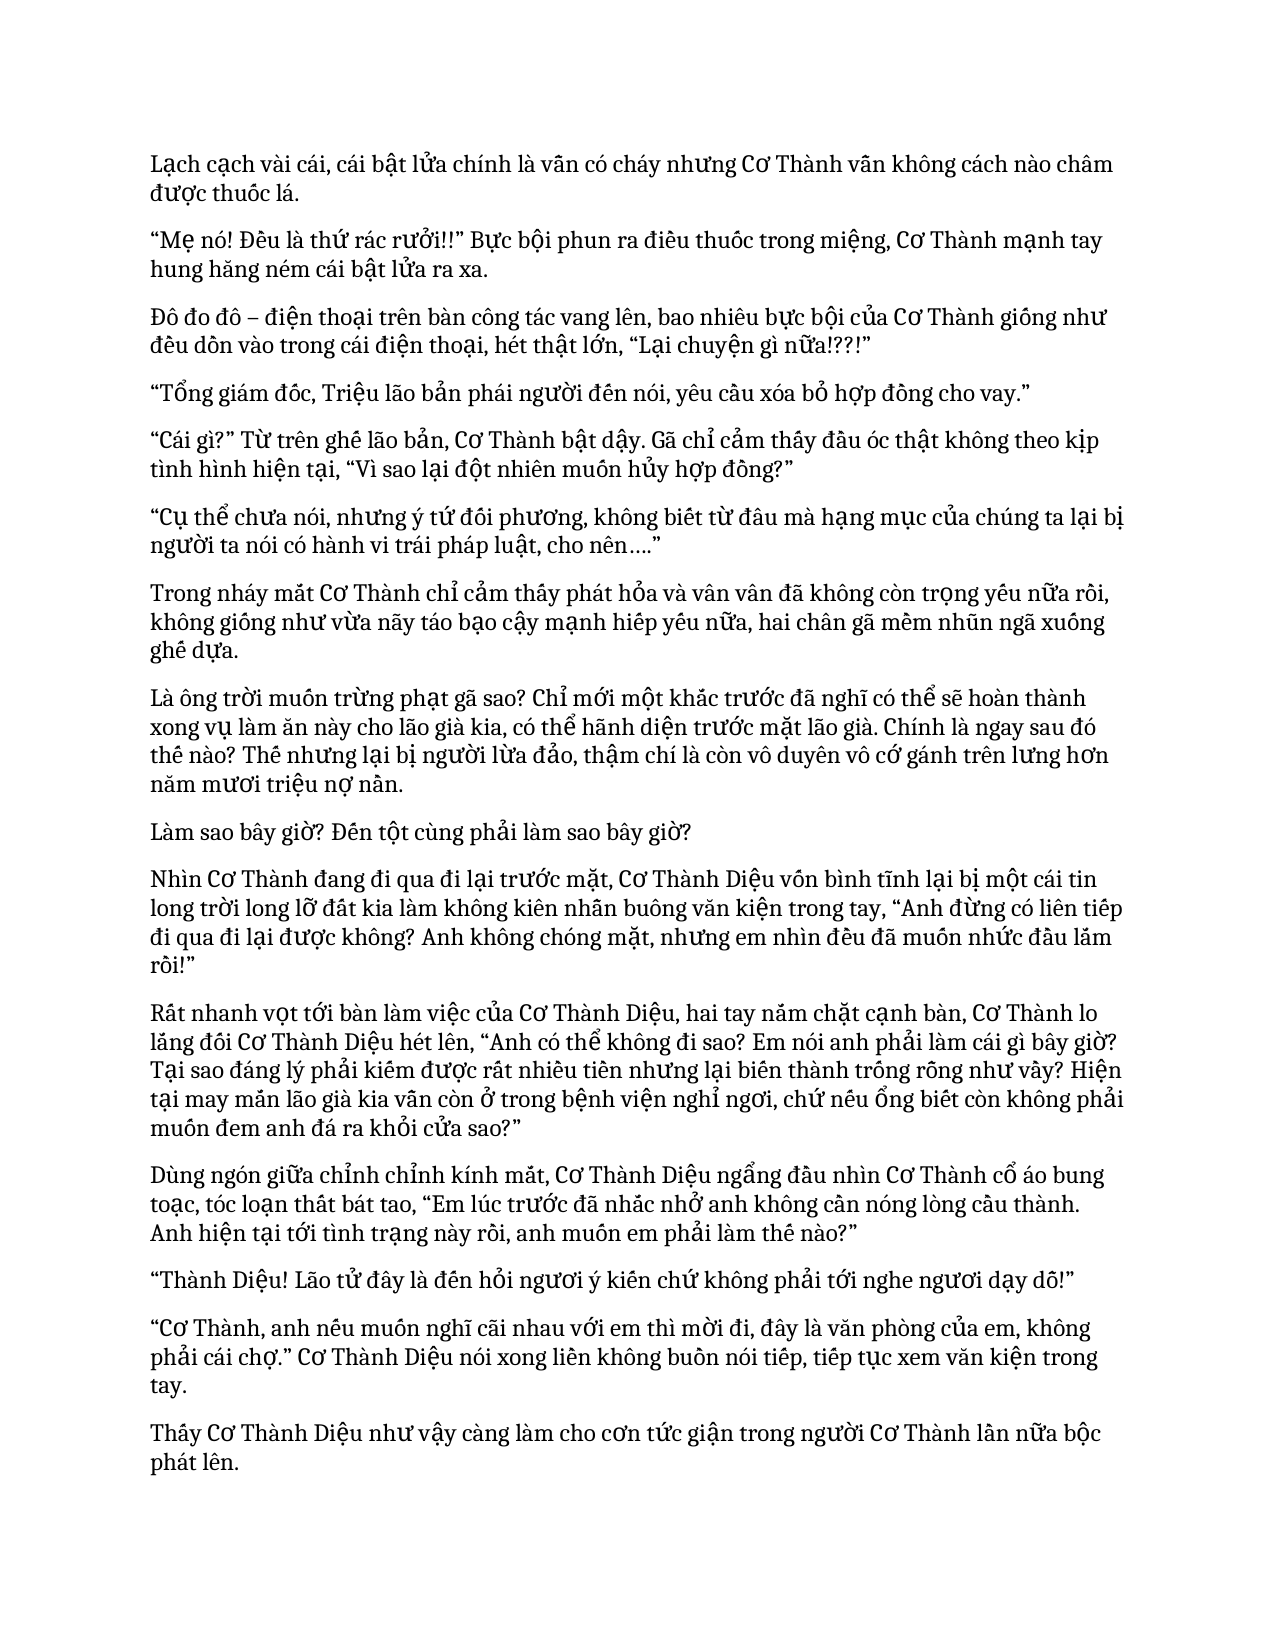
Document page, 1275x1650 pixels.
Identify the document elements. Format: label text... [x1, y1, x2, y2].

text Đô đo đô – điện thoại trên bàn công tác vang lên, bao nhiêu bực bội của Cơ Thành giống như đều dồn vào trong cái điện thoại, hét thật lớn, “Lại chuyện gì nữa!??!” [150, 302, 1125, 360]
text Lạch cạch vài cái, cái bật lửa chính là vẫn có cháy nhưng Cơ Thành vẫn không cách nào châm được thuốc lá. [150, 150, 1125, 207]
text Dùng ngón giữa chỉnh chỉnh kính mắt, Cơ Thành Diệu ngẩng đầu nhìn Cơ Thành cổ áo bung toạc, tóc loạn thất bát tao, “Em lúc trước đã nhắc nhở anh không cần nóng lòng cầu thành. Anh hiện tại tới tình trạng này rồi, anh muốn em phải làm thế nào?” [150, 1161, 1125, 1247]
text “Cơ Thành, anh nếu muốn nghĩ cãi nhau với em thì mời đi, đây là văn phòng của em, không phải cái chợ.” Cơ Thành Diệu nói xong liền không buồn nói tiếp, tiếp tục xem văn kiện trong tay. [150, 1314, 1125, 1400]
text “Tổng giám đốc, Triệu lão bản phái người đến nói, yêu cầu xóa bỏ hợp đồng cho vay.” [150, 379, 1125, 407]
text “Mẹ nó! Đều là thứ rác rưởi!!” Bực bội phun ra điều thuốc trong miệng, Cơ Thành mạnh tay hung hăng ném cái bật lửa ra xa. [150, 226, 1125, 284]
text “Cụ thể chưa nói, nhưng ý tứ đối phương, không biết từ đâu mà hạng mục của chúng ta lại bị người ta nói có hành vi trái pháp luật, cho nên….” [150, 502, 1125, 560]
text “Thành Diệu! Lão tử đây là đến hỏi ngươi ý kiến chứ không phải tới nghe ngươi dạy dỗ!” [150, 1266, 1125, 1295]
text Làm sao bây giờ? Đến tột cùng phải làm sao bây giờ? [150, 817, 1125, 846]
text Thấy Cơ Thành Diệu như vậy càng làm cho cơn tức giận trong người Cơ Thành lần nữa bộc phát lên. [150, 1419, 1125, 1476]
text “Cái gì?” Từ trên ghế lão bản, Cơ Thành bật dậy. Gã chỉ cảm thấy đầu óc thật không theo kịp tình hình hiện tại, “Vì sao lại đột nhiên muốn hủy hợp đồng?” [150, 426, 1125, 484]
text Nhìn Cơ Thành đang đi qua đi lại trước mặt, Cơ Thành Diệu vốn bình tĩnh lại bị một cái tin long trời long lỡ đất kia làm không kiên nhẫn buông văn kiện trong tay, “Anh đừng có liên tiếp đi qua đi lại được không? Anh không chóng mặt, nhưng em nhìn đều đã muốn nhức đầu lắm rồi!” [150, 865, 1125, 980]
text Rất nhanh vọt tới bàn làm việc của Cơ Thành Diệu, hai tay nắm chặt cạnh bàn, Cơ Thành lo lắng đối Cơ Thành Diệu hét lên, “Anh có thể không đi sao? Em nói anh phải làm cái gì bây giờ? Tại sao đáng lý phải kiếm được rất nhiều tiền nhưng lại biến thành trống rỗng như vầy? Hiện tại may mắn lão già kia vẫn còn ở trong bệnh viện nghỉ ngơi, chứ nếu ổng biết còn không phải muốn đem anh đá ra khỏi cửa sao?” [150, 999, 1125, 1142]
text Trong nháy mắt Cơ Thành chỉ cảm thấy phát hỏa và vân vân đã không còn trọng yếu nữa rồi, không giống như vừa nãy táo bạo cậy mạnh hiếp yếu nữa, hai chân gã mềm nhũn ngã xuống ghế dựa. [150, 579, 1125, 665]
text Là ông trời muốn trừng phạt gã sao? Chỉ mới một khắc trước đã nghĩ có thể sẽ hoàn thành xong vụ làm ăn này cho lão già kia, có thể hãnh diện trước mặt lão già. Chính là ngay sau đó thế nào? Thế nhưng lại bị người lừa đảo, thậm chí là còn vô duyên vô cớ gánh trên lưng hơn năm mươi triệu nợ nần. [150, 684, 1125, 799]
